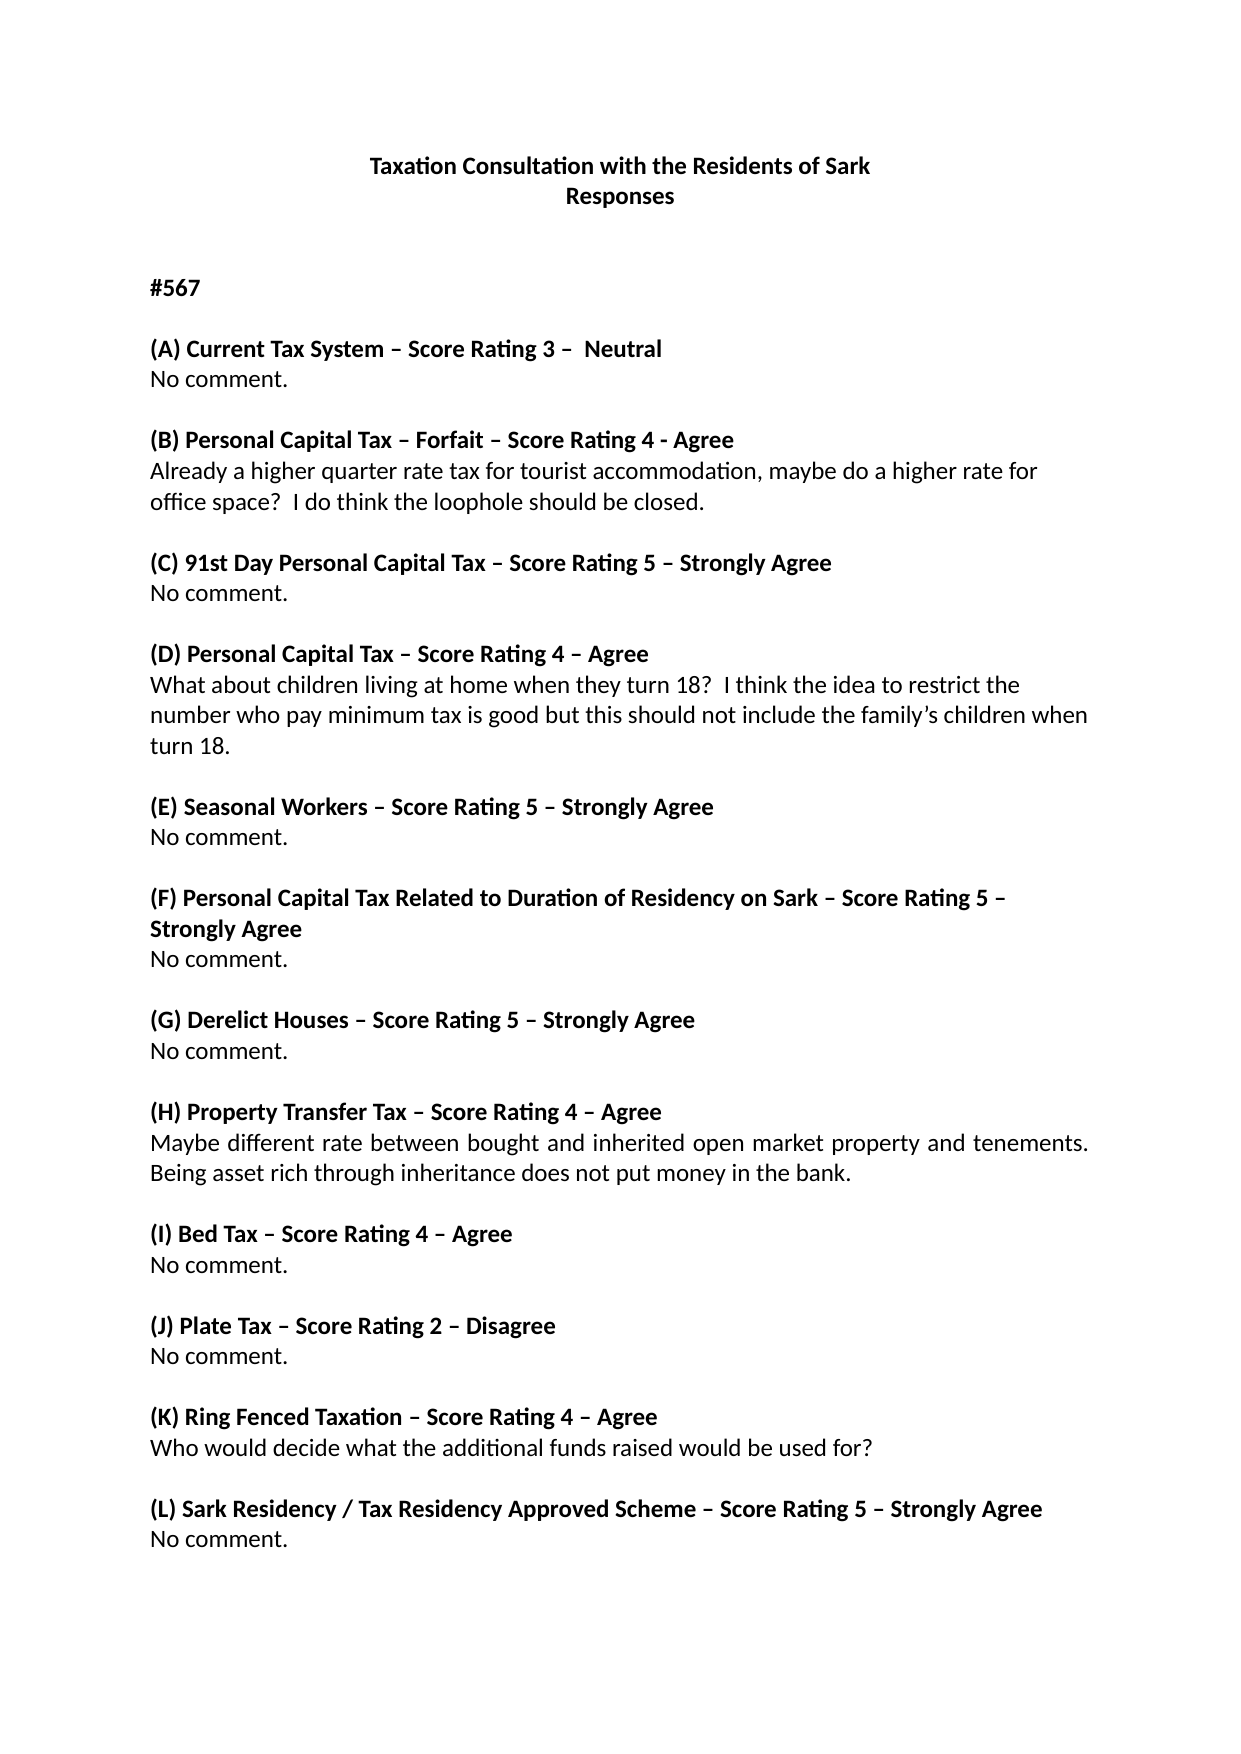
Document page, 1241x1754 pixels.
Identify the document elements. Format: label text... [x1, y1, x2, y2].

text (B) Personal Capital Tax – Forfait – Score Rating 4 - Agree [150, 425, 1090, 455]
text No comment. [150, 577, 1090, 608]
text No comment. [150, 821, 1090, 852]
text (J) Plate Tax – Score Rating 2 – Disagree [150, 1310, 1090, 1340]
text Maybe different rate between bought and inherited open market property and tenements. Being asset rich through inheritance does not put money in the bank. [150, 1127, 1090, 1188]
text #567 [150, 272, 1090, 303]
text (F) Personal Capital Tax Related to Duration of Residency on Sark – Score Rating 5 – Strongly Agree [150, 882, 1090, 943]
text No comment. [150, 1523, 1090, 1554]
text (K) Ring Fenced Taxation – Score Rating 4 – Agree [150, 1401, 1090, 1432]
text (L) Sark Residency / Tax Residency Approved Scheme – Score Rating 5 – Strongly Agree [150, 1493, 1090, 1523]
text Responses [150, 181, 1090, 211]
text Taxation Consultation with the Residents of Sark [150, 150, 1090, 181]
text (C) 91st Day Personal Capital Tax – Score Rating 5 – Strongly Agree [150, 547, 1090, 577]
text (D) Personal Capital Tax – Score Rating 4 – Agree [150, 638, 1090, 669]
text No comment. [150, 1249, 1090, 1279]
text (E) Seasonal Workers – Score Rating 5 – Strongly Agree [150, 791, 1090, 821]
text (G) Derelict Houses – Score Rating 5 – Strongly Agree [150, 1004, 1090, 1035]
text What about children living at home when they turn 18? I think the idea to restrict the number who pay minimum tax is good but this should not include the family’s children when turn 18. [150, 669, 1090, 760]
text No comment. [150, 943, 1090, 974]
text Already a higher quarter rate tax for tourist accommodation, maybe do a higher rate for office space? I do think the loophole should be closed. [150, 455, 1090, 516]
text (H) Property Transfer Tax – Score Rating 4 – Agree [150, 1096, 1090, 1127]
text (A) Current Tax System – Score Rating 3 – Neutral [150, 333, 1090, 364]
text No comment. [150, 364, 1090, 394]
text Who would decide what the additional funds raised would be used for? [150, 1432, 1090, 1462]
text No comment. [150, 1340, 1090, 1371]
text (I) Bed Tax – Score Rating 4 – Agree [150, 1218, 1090, 1249]
text No comment. [150, 1035, 1090, 1066]
